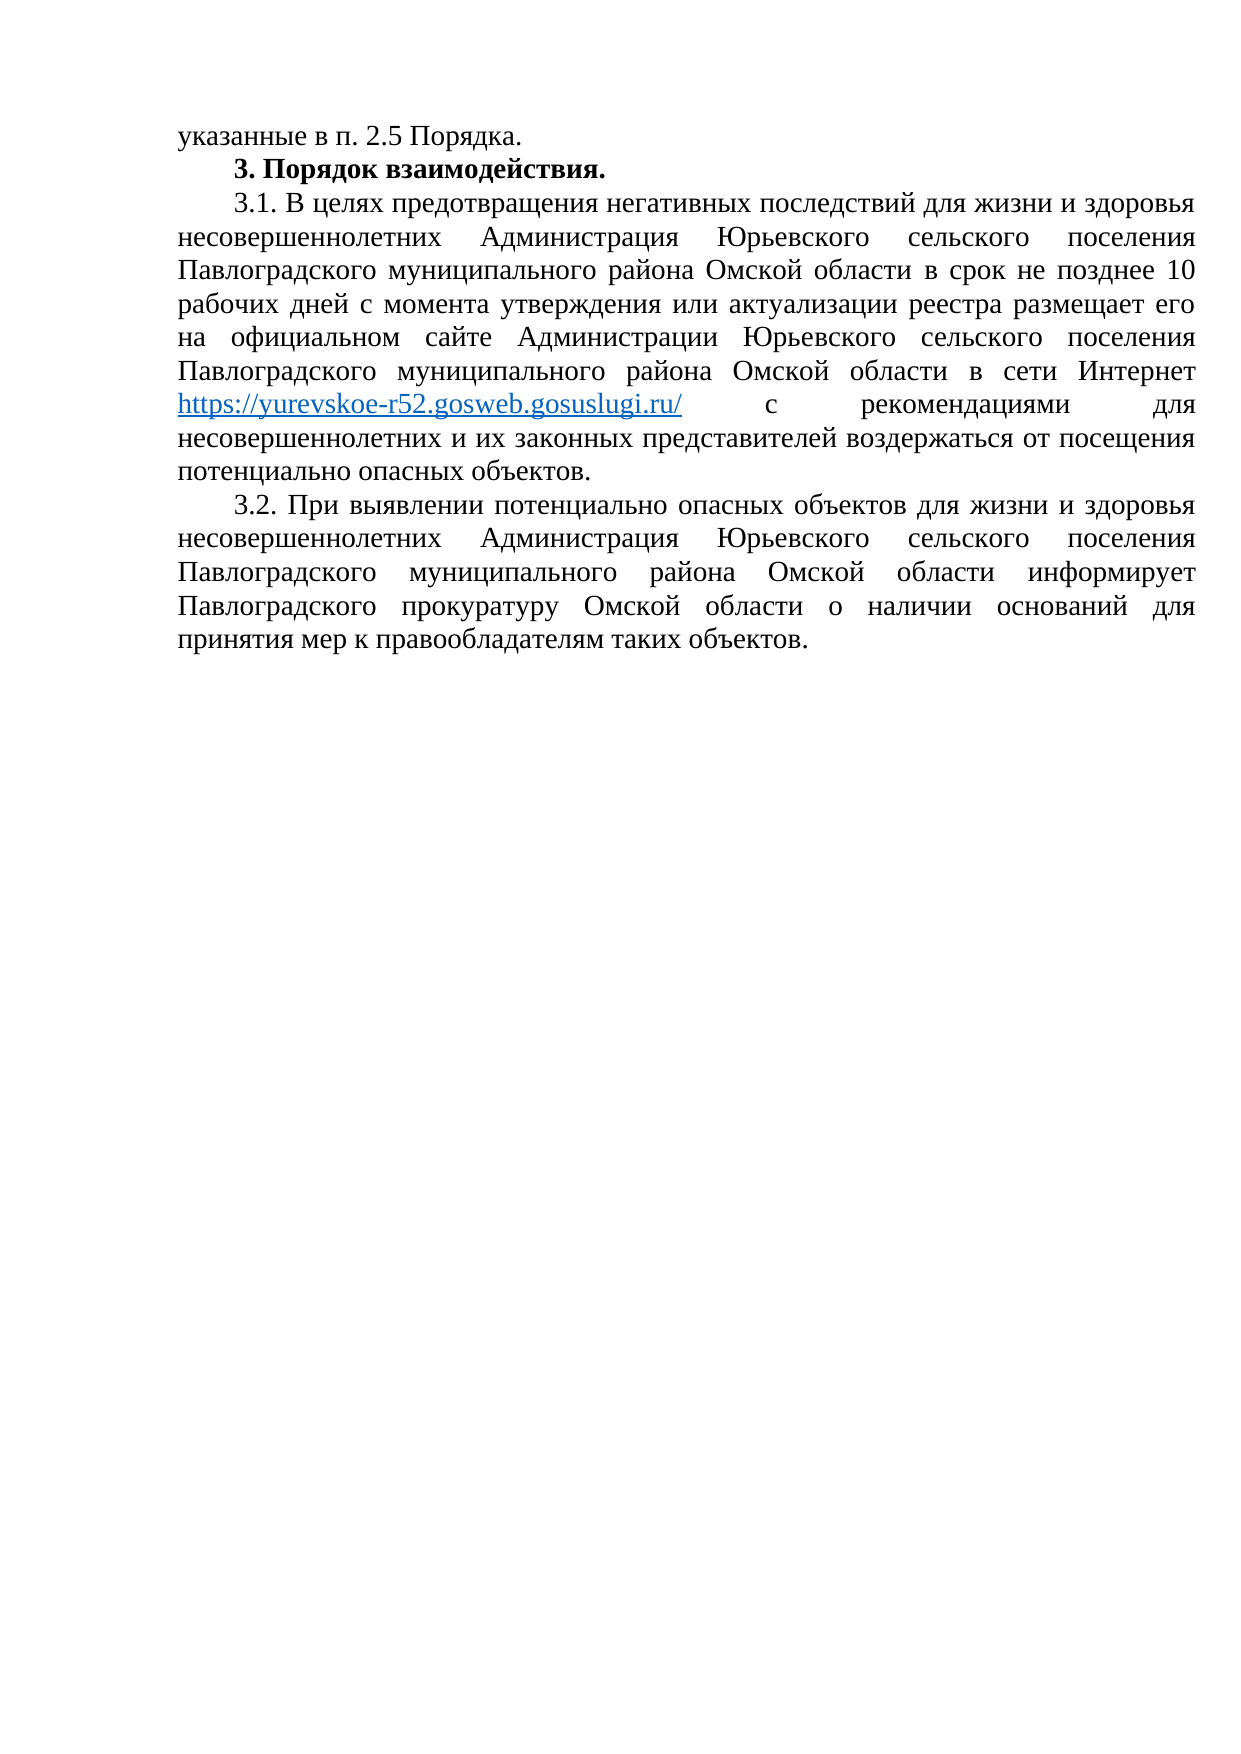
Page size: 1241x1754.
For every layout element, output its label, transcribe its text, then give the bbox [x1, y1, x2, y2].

text 3. Порядок взаимодействия. [177, 152, 1196, 185]
text 3.1. В целях предотвращения негативных последствий для жизни и здоровья несовершеннолетних Администрация Юрьевского сельского поселения Павлоградского муниципального района Омской области в срок не позднее 10 рабочих дней с момента утверждения или актуализации реестра размещает его на официальном сайте Администрации Юрьевского сельского поселения Павлоградского муниципального района Омской области в сети Интернет https://yurevskoe-r52.gosweb.gosuslugi.ru/ с рекомендациями для несовершеннолетних и их законных представителей воздержаться от посещения потенциально опасных объектов. [177, 185, 1196, 487]
text 3.2. При выявлении потенциально опасных объектов для жизни и здоровья несовершеннолетних Администрация Юрьевского сельского поселения Павлоградского муниципального района Омской области информирует Павлоградского прокуратуру Омской области о наличии оснований для принятия мер к правообладателям таких объектов. [177, 487, 1196, 655]
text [177, 118, 1196, 152]
